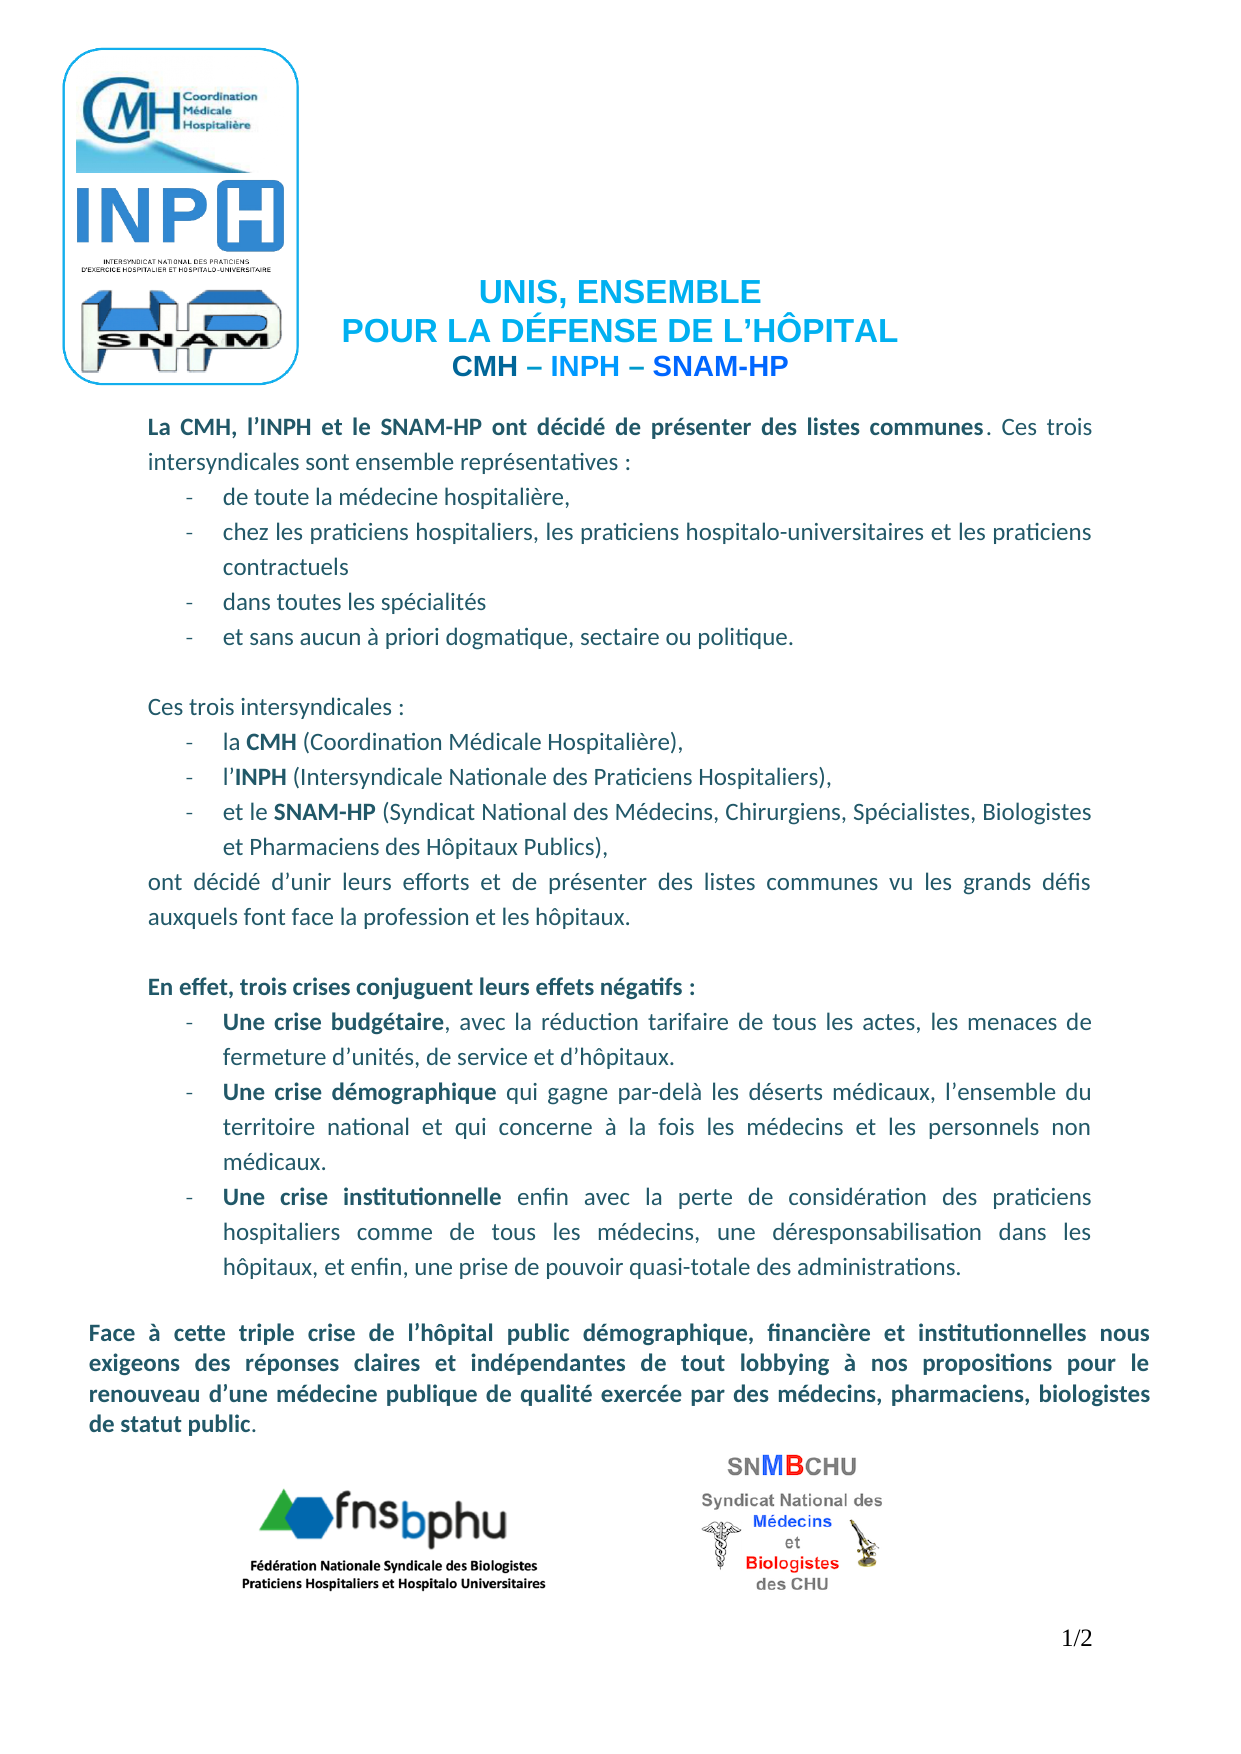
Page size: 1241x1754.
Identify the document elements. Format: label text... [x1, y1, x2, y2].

picture [222, 1480, 565, 1602]
text Face à cette triple crise de l’hôpital public démographique, financière et institutionnelles nous exigeons des réponses claires et indépendantes de tout lobbying à nos propositions pour le renouveau d’une médecine publique de qualité exercée par des médecins, pharmaciens, biologistes de statut public. [88, 1317, 1152, 1439]
list et le SNAM-HP (Syndicat National des Médecins, Chirurgiens, Spécialistes, Biologistes et Pharmaciens des Hôpitaux Publics), [185, 796, 1093, 862]
list la CMH (Coordination Médicale Hospitalière), [185, 726, 1093, 757]
text ont décidé d’unir leurs efforts et de présenter des listes communes vu les grands défis auxquels font face la profession et les hôpitaux. [148, 866, 1093, 932]
list de toute la médecine hospitalière, [185, 481, 1093, 512]
text UNIS, ENSEMBLE [301, 272, 1093, 311]
picture [60, 45, 301, 386]
text CMH – INPH – SNAM-HP [301, 349, 1093, 383]
picture [65, 51, 296, 382]
picture [685, 1441, 899, 1601]
list et sans aucun à priori dogmatique, sectaire ou politique. [185, 621, 1093, 652]
list dans toutes les spécialités [185, 586, 1093, 617]
text La CMH, l’INPH et le SNAM-HP ont décidé de présenter des listes communes. Ces trois intersyndicales sont ensemble représentatives : [148, 411, 1093, 477]
list Une crise budgétaire, avec la réduction tarifaire de tous les actes, les menaces de fermeture d’unités, de service et d’hôpitaux. [185, 1006, 1093, 1072]
list l’INPH (Intersyndicale Nationale des Praticiens Hospitaliers), [185, 761, 1093, 792]
list Une crise institutionnelle enfin avec la perte de considération des praticiens hospitaliers comme de tous les médecins, une déresponsabilisation dans les hôpitaux, et enfin, une prise de pouvoir quasi-totale des administrations. [185, 1181, 1093, 1282]
list Une crise démographique qui gagne par-delà les déserts médicaux, l’ensemble du territoire national et qui concerne à la fois les médecins et les personnels non médicaux. [185, 1076, 1093, 1177]
list chez les praticiens hospitaliers, les praticiens hospitalo-universitaires et les praticiens contractuels [185, 516, 1093, 582]
text En effet, trois crises conjuguent leurs effets négatifs : [148, 971, 1093, 1002]
text Ces trois intersyndicales : [148, 691, 1093, 722]
text POUR LA DÉFENSE DE L’HÔPITAL [301, 311, 1093, 349]
